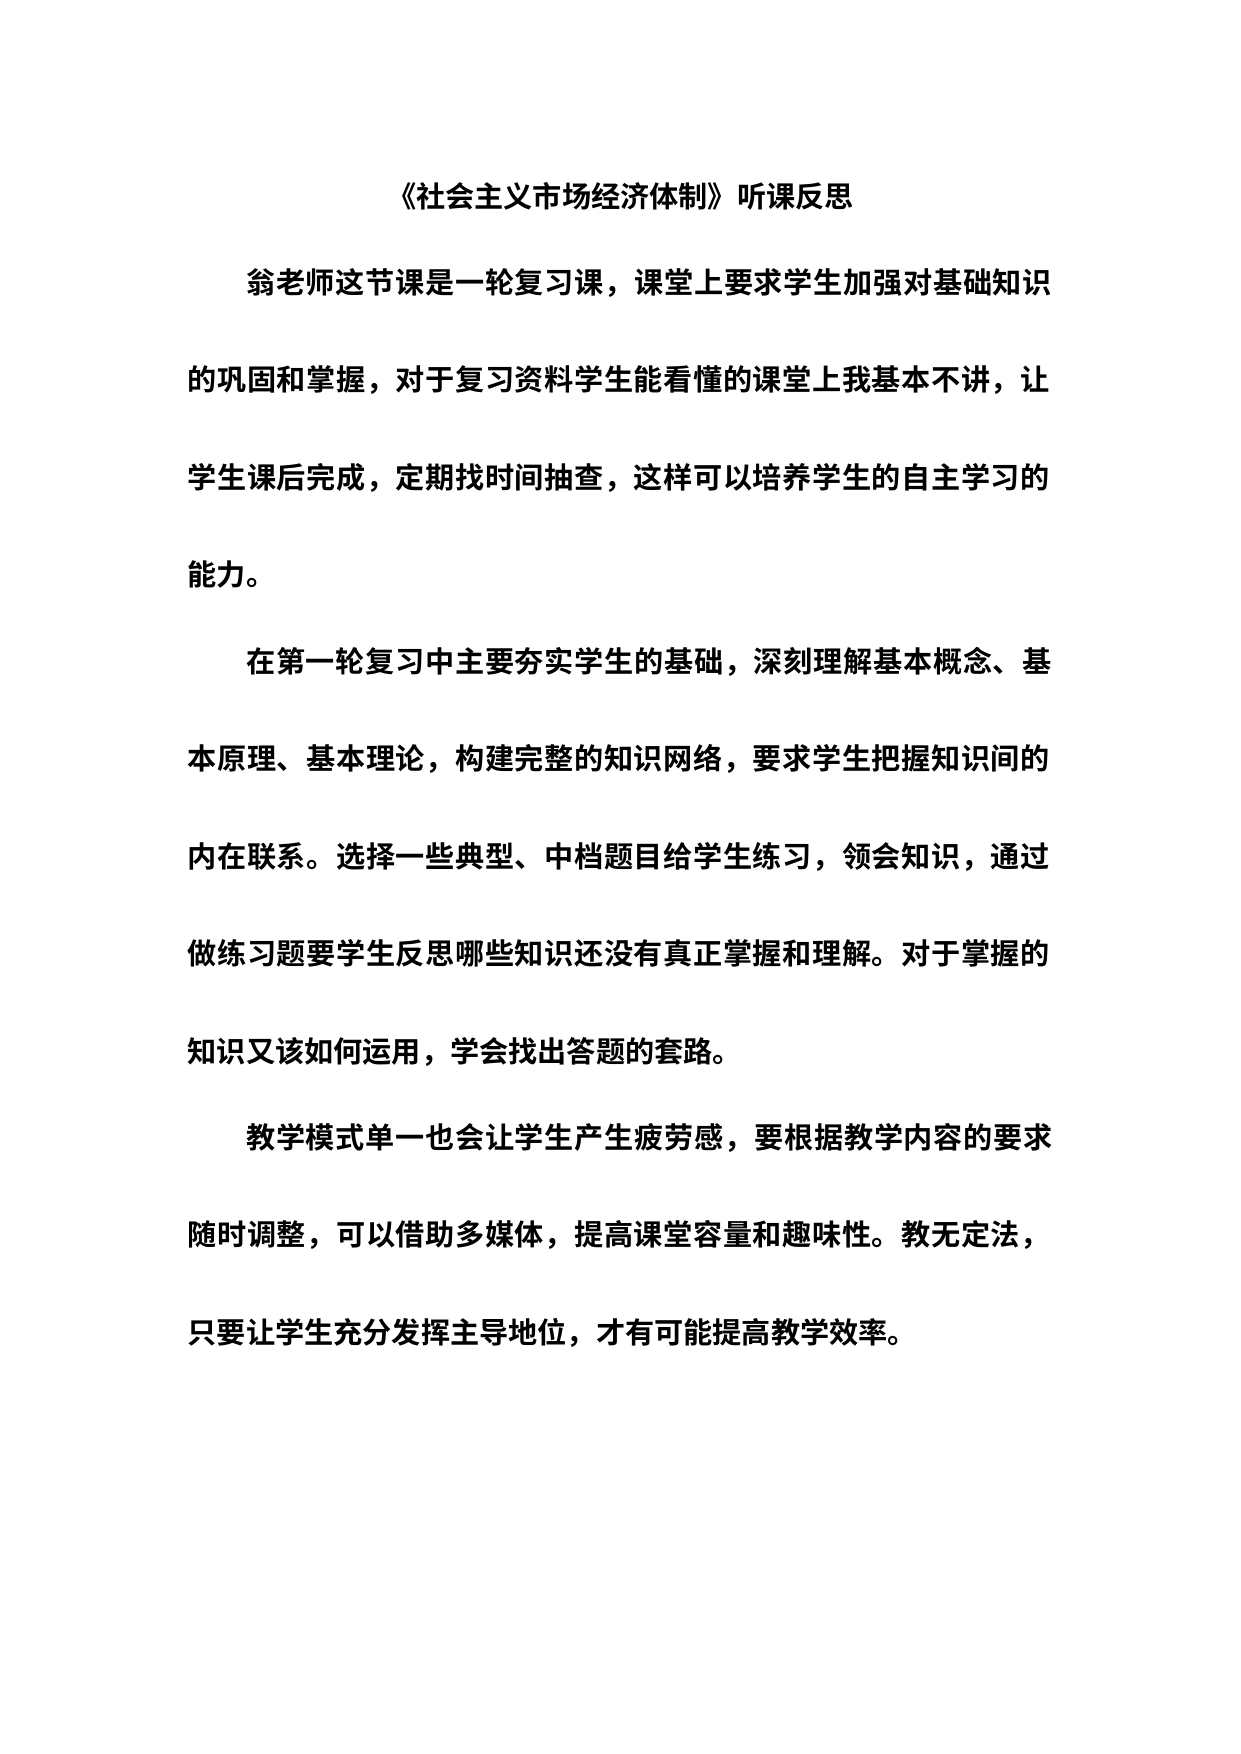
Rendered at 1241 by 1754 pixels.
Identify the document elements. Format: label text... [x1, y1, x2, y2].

text 教学模式单一也会让学生产生疲劳感，要根据教学内容的要求随时调整，可以借助多媒体，提高课堂容量和趣味性。教无定法，只要让学生充分发挥主导地位，才有可能提高教学效率。 [187, 1103, 1053, 1363]
text 在第一轮复习中主要夯实学生的基础，深刻理解基本概念、基本原理、基本理论，构建完整的知识网络，要求学生把握知识间的内在联系。选择一些典型、中档题目给学生练习，领会知识，通过做练习题要学生反思哪些知识还没有真正掌握和理解。对于掌握的知识又该如何运用，学会找出答题的套路。 [187, 627, 1053, 1082]
text 翁老师这节课是一轮复习课，课堂上要求学生加强对基础知识的巩固和掌握，对于复习资料学生能看懂的课堂上我基本不讲，让学生课后完成，定期找时间抽查，这样可以培养学生的自主学习的能力。 [187, 248, 1053, 606]
text 《社会主义市场经济体制》听课反思 [187, 162, 1053, 227]
